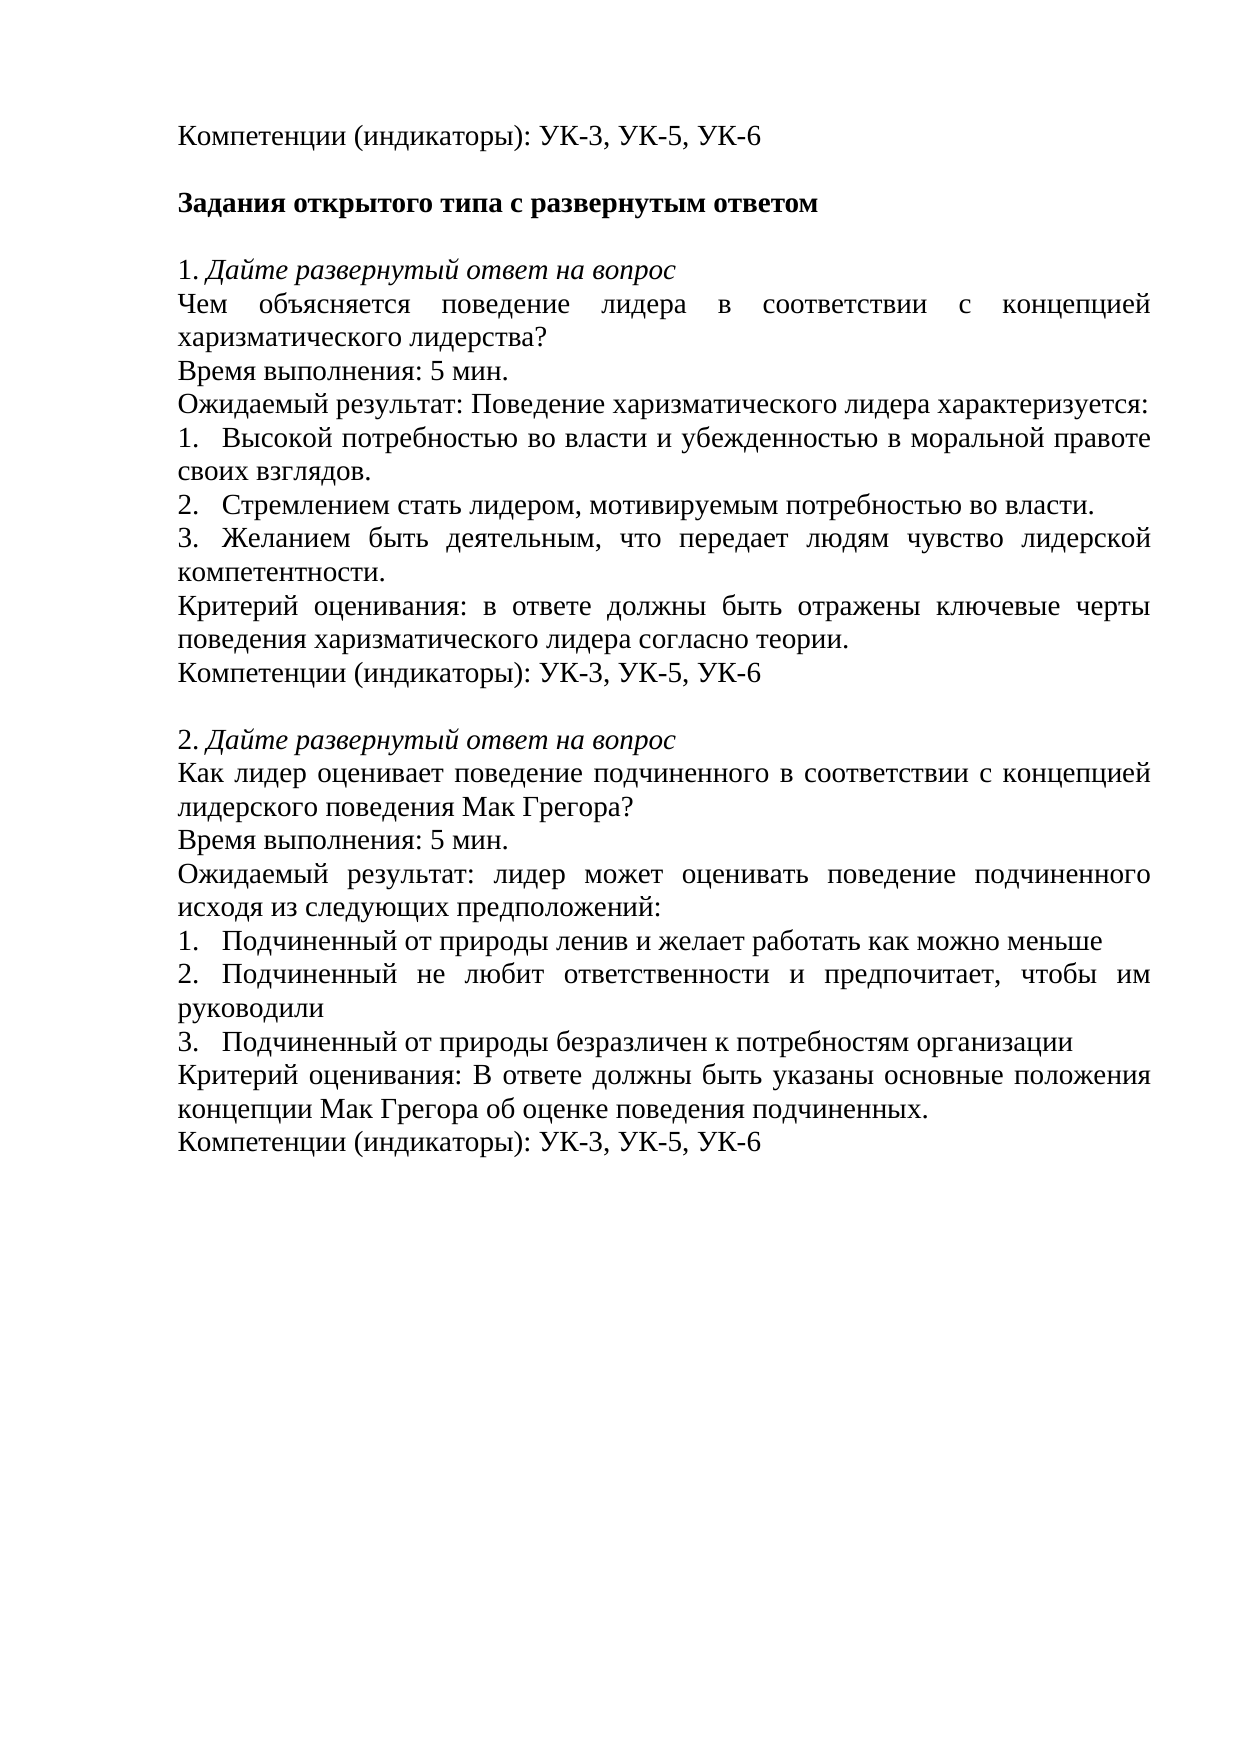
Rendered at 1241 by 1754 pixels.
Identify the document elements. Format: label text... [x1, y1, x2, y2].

text Как лидер оценивает поведение подчиненного в соответствии с концепцией лидерского поведения Мак Грегора? [177, 755, 1152, 822]
text Время выполнения: 5 мин. [177, 353, 1152, 386]
text Критерий оценивания: в ответе должны быть отражены ключевые черты поведения харизматического лидера согласно теории. [177, 588, 1152, 655]
text Компетенции (индикаторы): УК-3, УК-5, УК-6 [177, 118, 1152, 152]
list Высокой потребностью во власти и убежденностью в моральной правоте своих взглядов. [177, 420, 1152, 487]
text Ожидаемый результат: Поведение харизматического лидера характеризуется: [177, 386, 1152, 420]
list Желанием быть деятельным, что передает людям чувство лидерской компетентности. [177, 521, 1152, 588]
text Ожидаемый результат: лидер может оценивать поведение подчиненного исходя из следующих предположений: [177, 856, 1152, 923]
subtitle Задания открытого типа с развернутым ответом [177, 185, 1152, 219]
text Компетенции (индикаторы): УК-3, УК-5, УК-6 [177, 1124, 1152, 1158]
text 1. Дайте развернутый ответ на вопрос [177, 252, 1152, 286]
list Стремлением стать лидером, мотивируемым потребностью во власти. [177, 487, 1152, 521]
text Критерий оценивания: В ответе должны быть указаны основные положения концепции Мак Грегора об оценке поведения подчиненных. [177, 1057, 1152, 1124]
text Компетенции (индикаторы): УК-3, УК-5, УК-6 [177, 655, 1152, 688]
list Подчиненный от природы ленив и желает работать как можно меньше [177, 923, 1152, 957]
list Подчиненный не любит ответственности и предпочитает, чтобы им руководили [177, 957, 1152, 1024]
text Чем объясняется поведение лидера в соответствии с концепцией харизматического лидерства? [177, 286, 1152, 353]
text Время выполнения: 5 мин. [177, 822, 1152, 856]
text 2. Дайте развернутый ответ на вопрос [177, 722, 1152, 755]
list Подчиненный от природы безразличен к потребностям организации [177, 1024, 1152, 1057]
